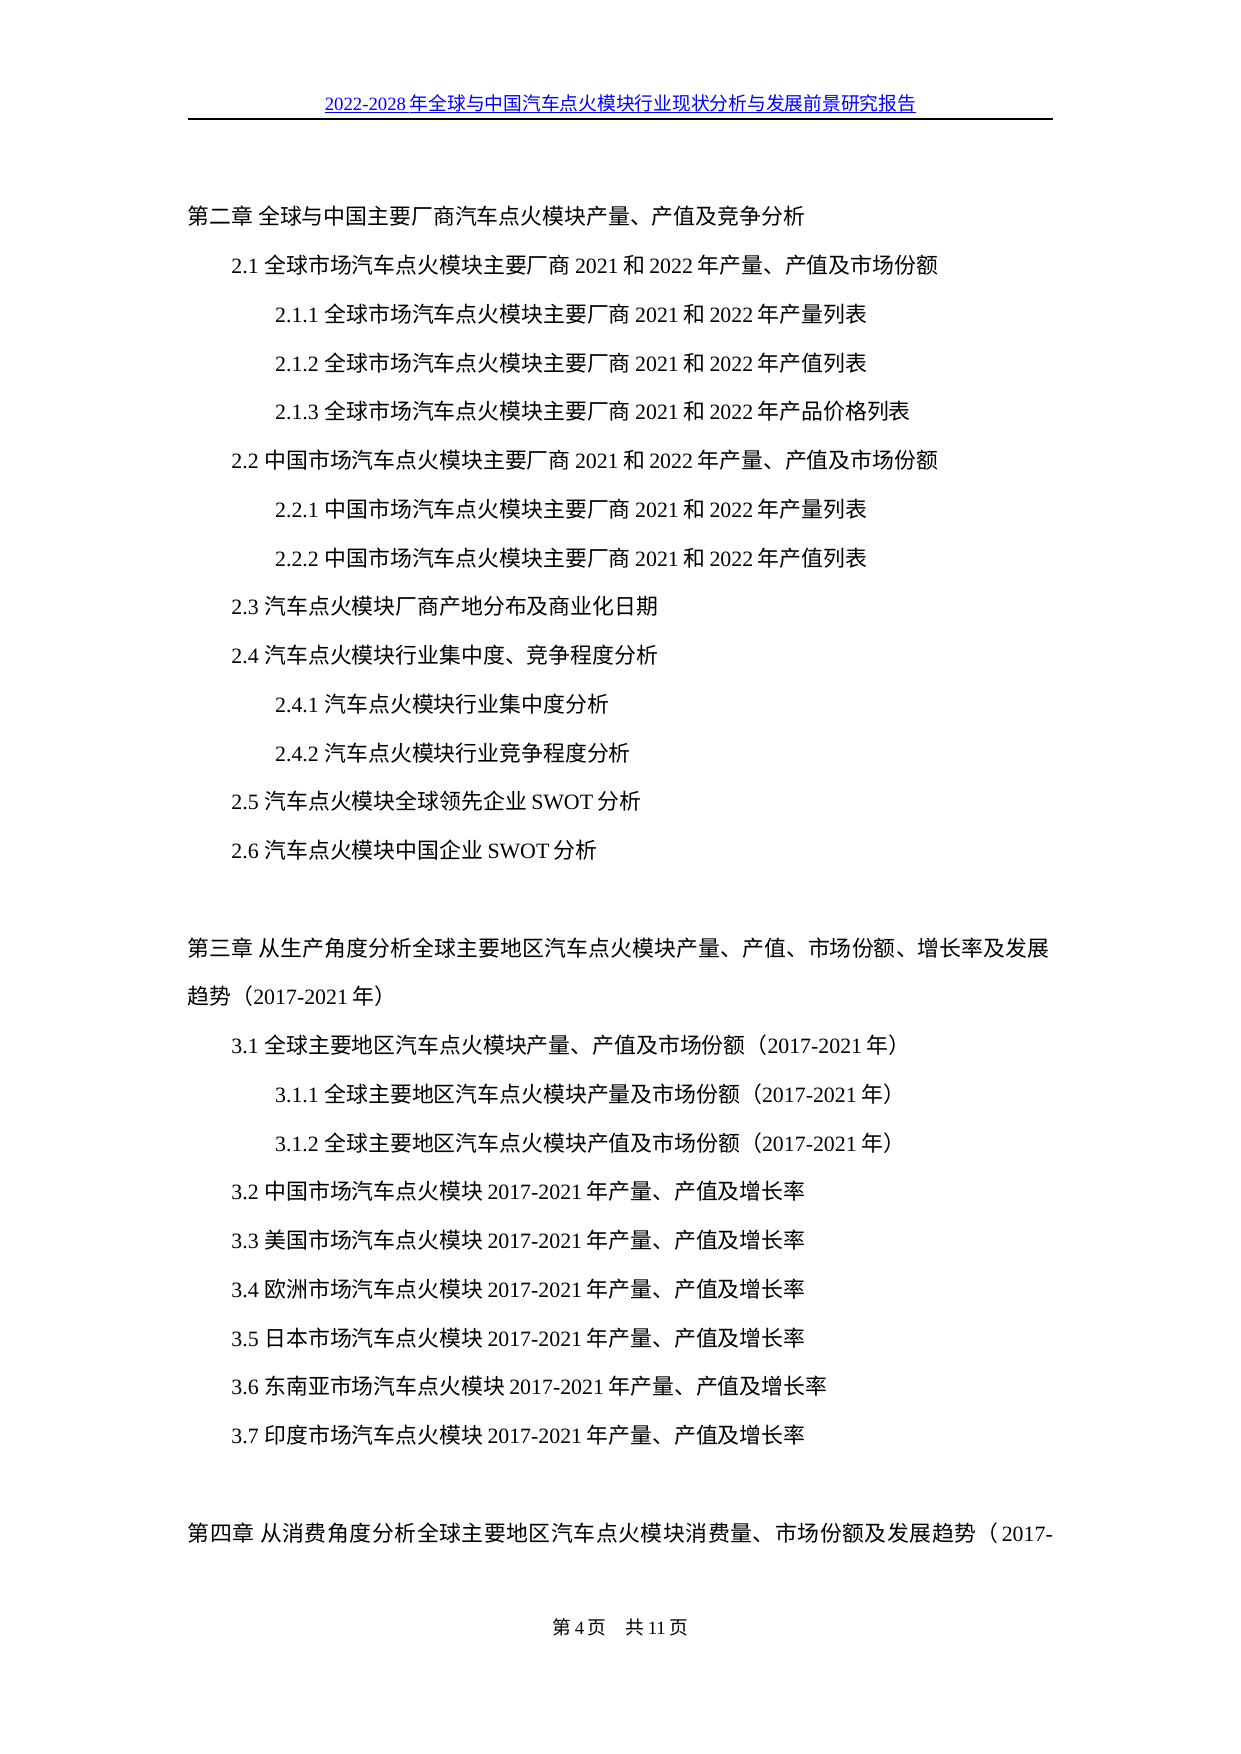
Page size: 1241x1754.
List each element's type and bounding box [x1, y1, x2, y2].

text [187, 150, 1053, 1548]
